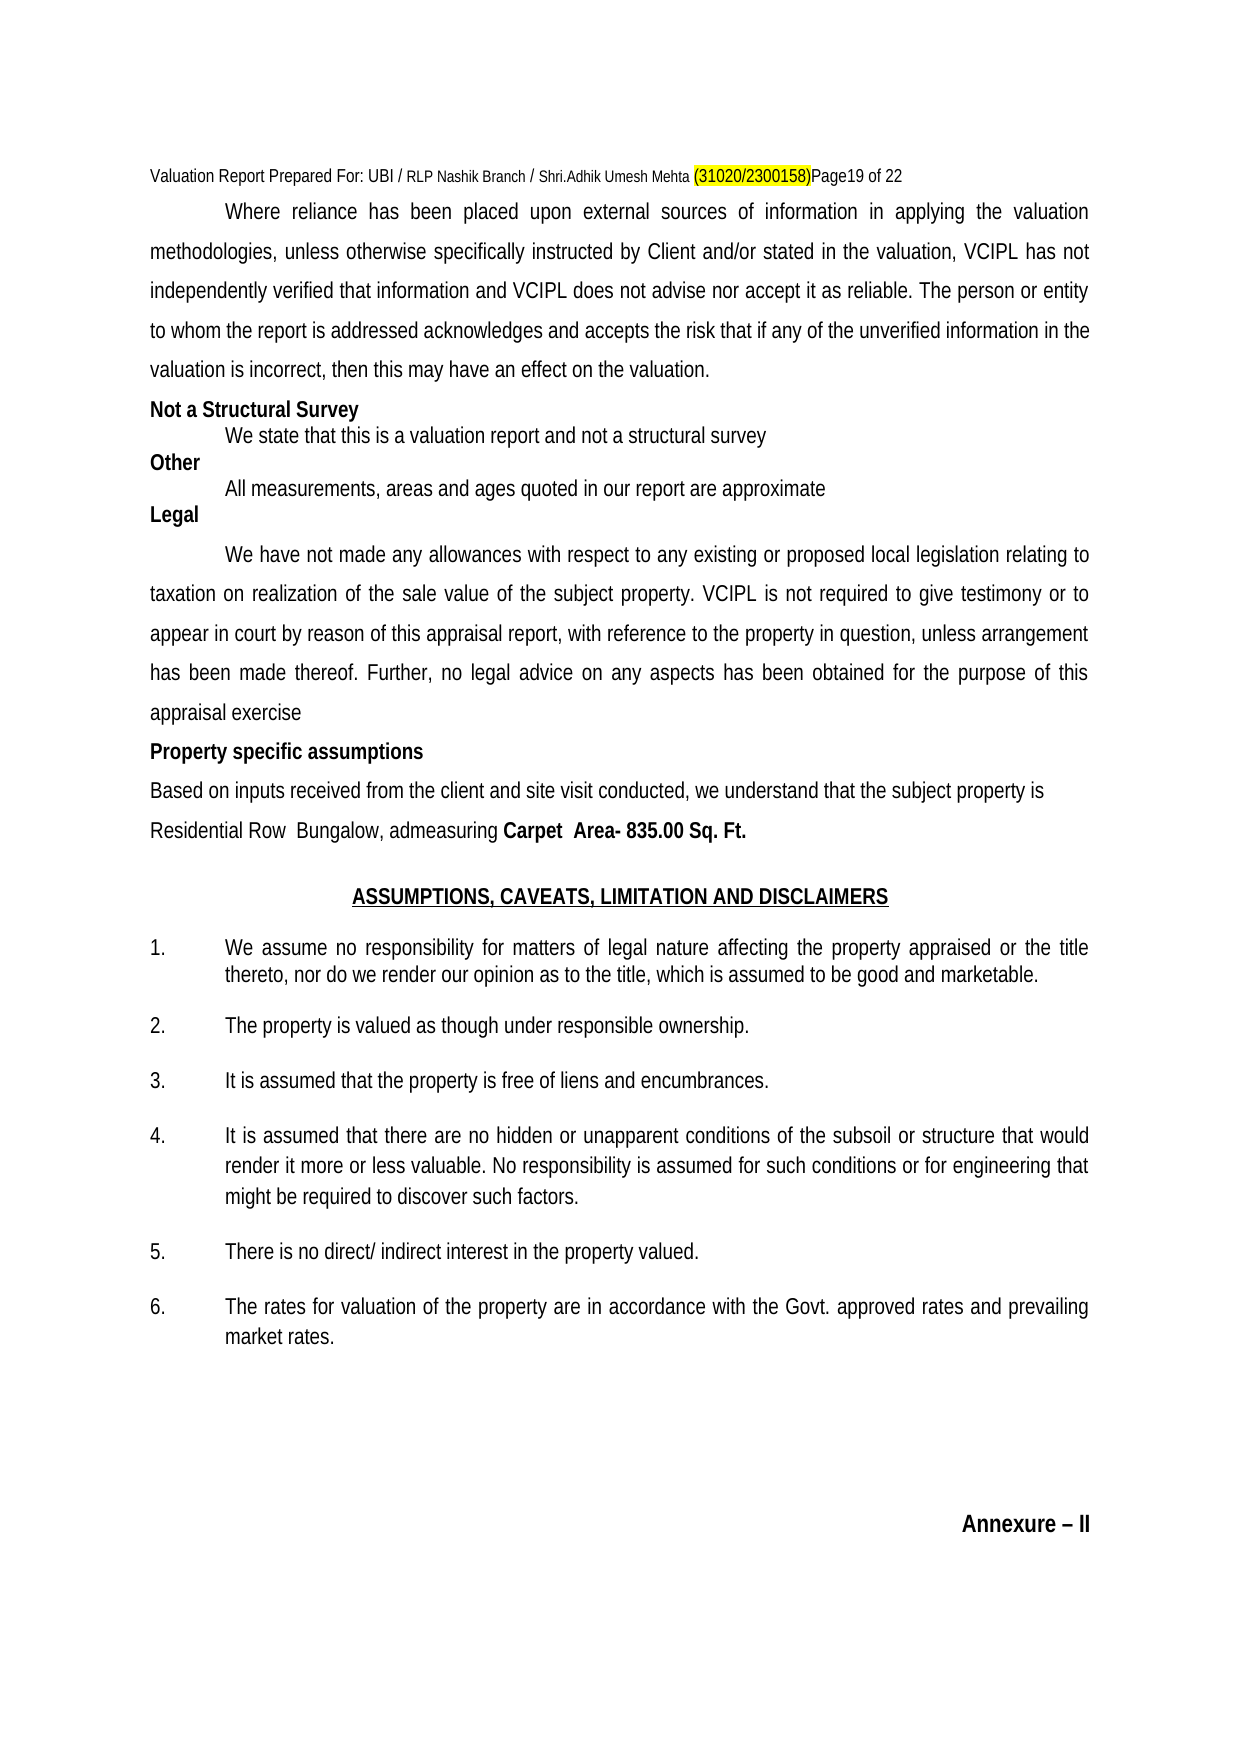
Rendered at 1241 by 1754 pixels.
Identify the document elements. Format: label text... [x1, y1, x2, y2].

text Where reliance has been placed upon external sources of information in applying the valuation methodologies, unless otherwise specifically instructed by Client and/or stated in the valuation, VCIPL has not independently verified that information and VCIPL does not advise nor accept it as reliable. The person or entity to whom the report is addressed acknowledges and accepts the risk that if any of the unverified information in the valuation is incorrect, then this may have an effect on the valuation. [150, 198, 1090, 383]
text Other [150, 448, 1090, 475]
text 4. It is assumed that there are no hidden or unapparent conditions of the subsoil or structure that would render it more or less valuable. No responsibility is assumed for such conditions or for engineering that might be required to discover such factors. [150, 1122, 1090, 1209]
text 6. The rates for valuation of the property are in accordance with the Govt. approved rates and prevailing market rates. [150, 1293, 1090, 1350]
text Legal [150, 501, 1090, 527]
text ASSUMPTIONS, CAVEATS, LIMITATION AND DISCLAIMERS [150, 883, 1090, 909]
text 1. We assume no responsibility for matters of legal nature affecting the property appraised or the title thereto, nor do we render our opinion as to the title, which is assumed to be good and marketable. [150, 934, 1090, 987]
text Based on inputs received from the client and site visit conducted, we understand that the subject property is Residential Row Bungalow, admeasuring Carpet Area- 835.00 Sq. Ft. [150, 777, 1090, 843]
text 3. It is assumed that the property is free of liens and encumbrances. [150, 1067, 1090, 1093]
text We have not made any allowances with respect to any existing or proposed local legislation relating to taxation on realization of the sale value of the subject property. VCIPL is not required to give testimony or to appear in court by reason of this appraisal report, with reference to the property in question, unless arrangement has been made thereof. Further, no legal advice on any aspects has been obtained for the purpose of this appraisal exercise [150, 541, 1090, 725]
text All measurements, areas and ages quoted in our report are approximate [150, 475, 1090, 501]
text We state that this is a valuation report and not a structural survey [150, 422, 1090, 448]
text Property specific assumptions [150, 738, 1090, 764]
text 2. The property is valued as though under responsible ownership. [150, 1012, 1090, 1038]
text Annexure – II [150, 1509, 1090, 1538]
text 5. There is no direct/ indirect interest in the property valued. [150, 1238, 1090, 1264]
text Not a Structural Survey [150, 396, 1090, 422]
